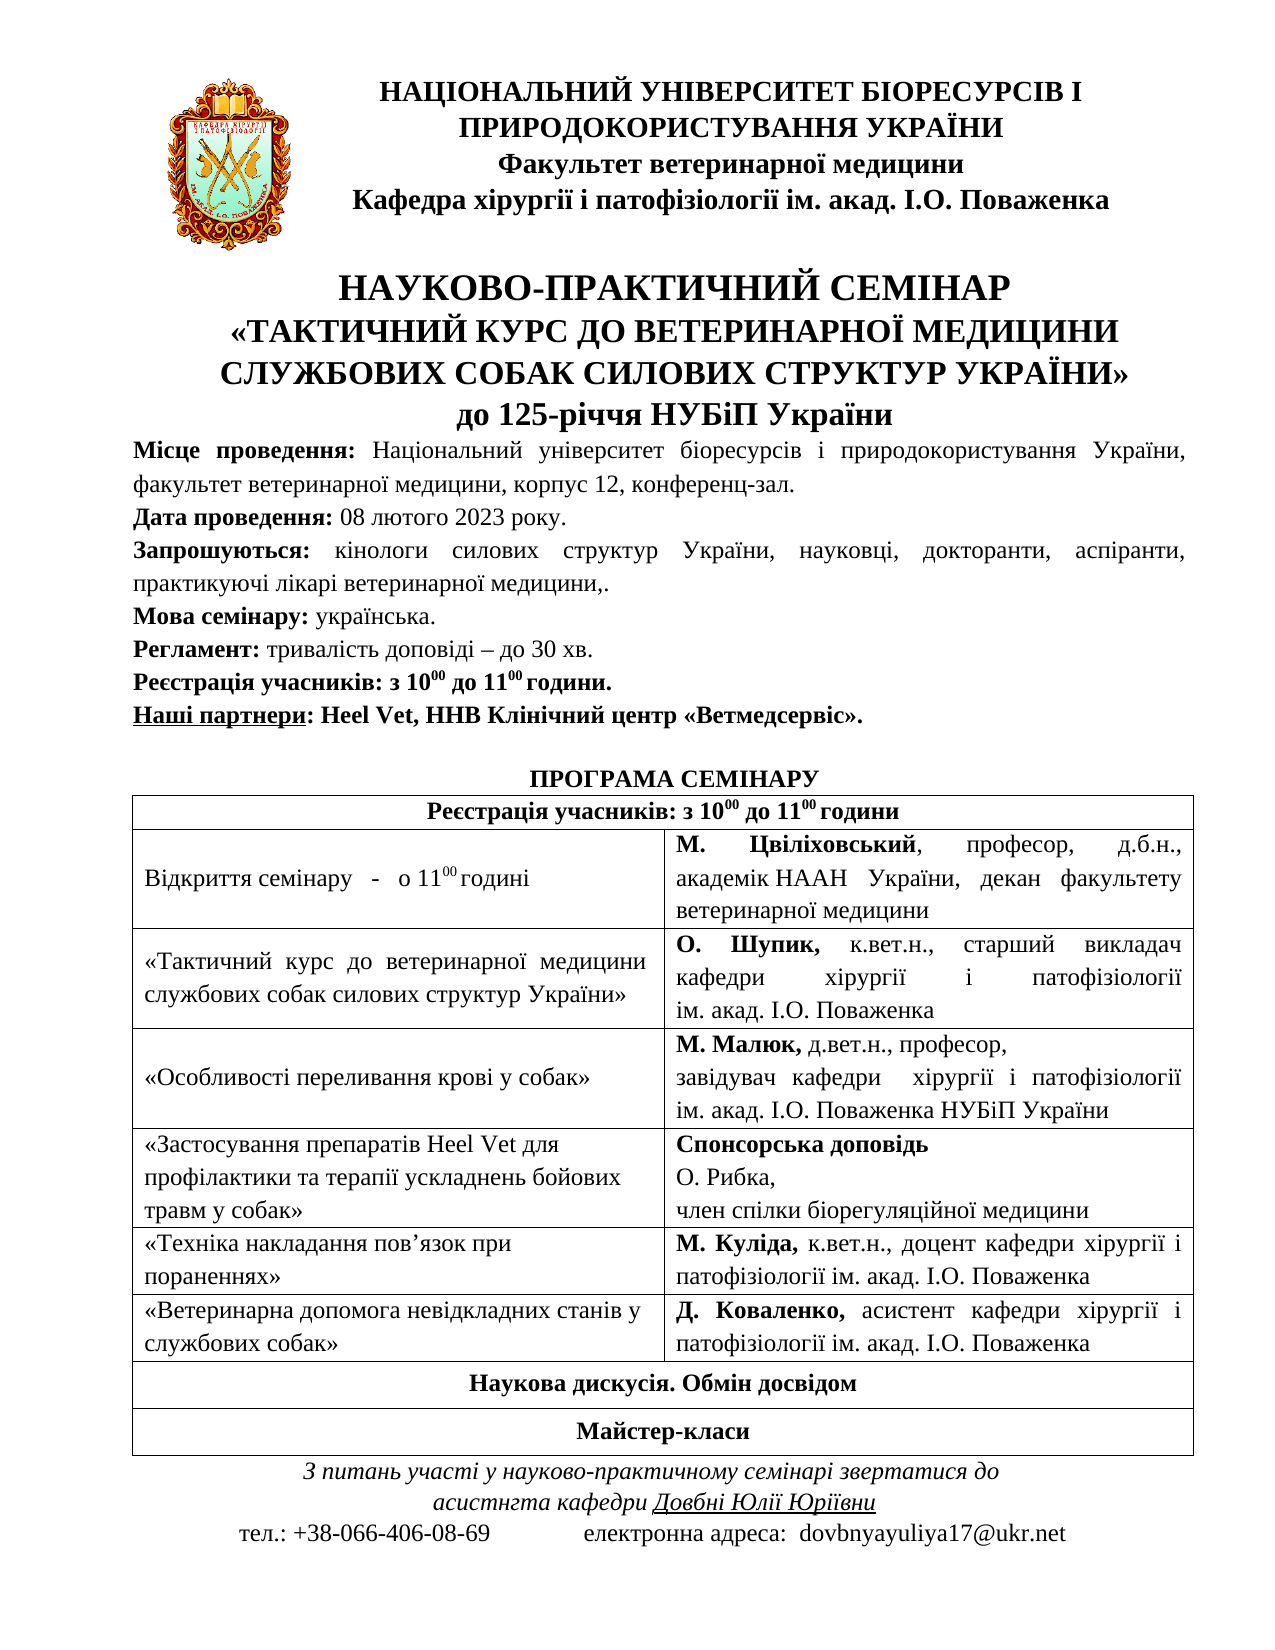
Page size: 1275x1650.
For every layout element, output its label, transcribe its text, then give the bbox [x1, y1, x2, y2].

text НАЦІОНАЛЬНИЙ УНІВЕРСИТЕТ БІОРЕСУРСІВ І ПРИРОДОКОРИСТУВАННЯ УКРАЇНИ [281, 74, 1181, 143]
text З питань участі у науково-практичному семінарі звертатися до [118, 1456, 1186, 1485]
text до 125-річчя НУБіП України [162, 394, 1186, 433]
text Мова семінару: українська. [133, 601, 1186, 629]
text СЛУЖБОВИХ СОБАК СИЛОВИХ СТРУКТУР УКРАЇНИ» [162, 353, 1186, 391]
text НАУКОВО-ПРАКТИЧНИЙ СЕМІНАР [162, 265, 1186, 308]
text Дата проведення: 08 лютого 2023 року. [133, 502, 1186, 530]
table_cell М. Малюк, д.вет.н., професор, завідувач кафедри хірургії і патофізіології ім. акад. І.О. Поваженка НУБіП України [665, 1029, 1193, 1128]
text Регламент: тривалість доповіді – до 30 хв. [133, 634, 1186, 662]
table_cell «Техніка накладання пов’язок при пораненнях» [133, 1228, 664, 1294]
text Реєстрація учасників: з 1000 до 1100 години. [133, 667, 1186, 696]
text Наші партнери: Heel Vet, ННВ Клінічний центр «Ветмедсервіс». [133, 700, 1186, 728]
table_header Реєстрація учасників: з 1000 до 1100 години [133, 796, 1193, 828]
table_cell М. Цвіліховський, професор, д.б.н., академік НААН України, декан факультету ветеринарної медицини [665, 830, 1193, 928]
table_cell Д. Коваленко, асистент кафедри хірургії і патофізіології ім. акад. І.О. Поваженка [665, 1295, 1193, 1361]
table_cell Відкриття семінару - о 1100 годині [133, 830, 664, 928]
text асистнгта кафедри Довбні Юлії Юріївни [118, 1487, 1186, 1516]
picture [162, 75, 295, 253]
text Кафедра хірургії і патофізіології ім. акад. І.О. Поваженка [295, 182, 1181, 216]
table_cell Наукова дискусія. Обмін досвідом [133, 1362, 1193, 1408]
text ПРОГРАМА СЕМІНАРУ [162, 764, 1186, 793]
table_cell М. Куліда, к.вет.н., доцент кафедри хірургії і патофізіології ім. акад. І.О. Поваженка [665, 1228, 1193, 1294]
table_cell Майстер-класи [133, 1409, 1193, 1455]
table_cell О. Шупик, к.вет.н., старший викладач кафедри хірургії і патофізіології ім. акад. І.О. Поваженка [665, 929, 1193, 1028]
text тел.: +38-066-406-08-69 електронна адреса: dovbnyayuliya17@ukr.net [118, 1518, 1186, 1547]
table_cell «Тактичний курс до ветеринарної медицини службових собак силових структур України» [133, 929, 664, 1028]
table_cell «Особливості переливання крові у собак» [133, 1029, 664, 1128]
table_cell «Застосування препаратів Heel Vet для профілактики та терапії ускладнень бойових травм у собак» [133, 1129, 664, 1227]
table_cell Спонсорська доповідь О. Рибка, член спілки біорегуляційної медицини [665, 1129, 1193, 1227]
text «ТАКТИЧНИЙ КУРС ДО ВЕТЕРИНАРНОЇ МЕДИЦИНИ [162, 312, 1186, 350]
text Місце проведення: Національний університет біоресурсів і природокористування України, факультет ветеринарної медицини, корпус 12, конференц-зал. [133, 436, 1186, 497]
table_cell «Ветеринарна допомога невідкладних станів у службових собак» [133, 1295, 664, 1361]
text Факультет ветеринарної медицини [295, 146, 1181, 180]
text Запрошуються: кінологи силових структур України, науковці, докторанти, аспіранти, практикуючі лікарі ветеринарної медицини,. [133, 535, 1186, 596]
